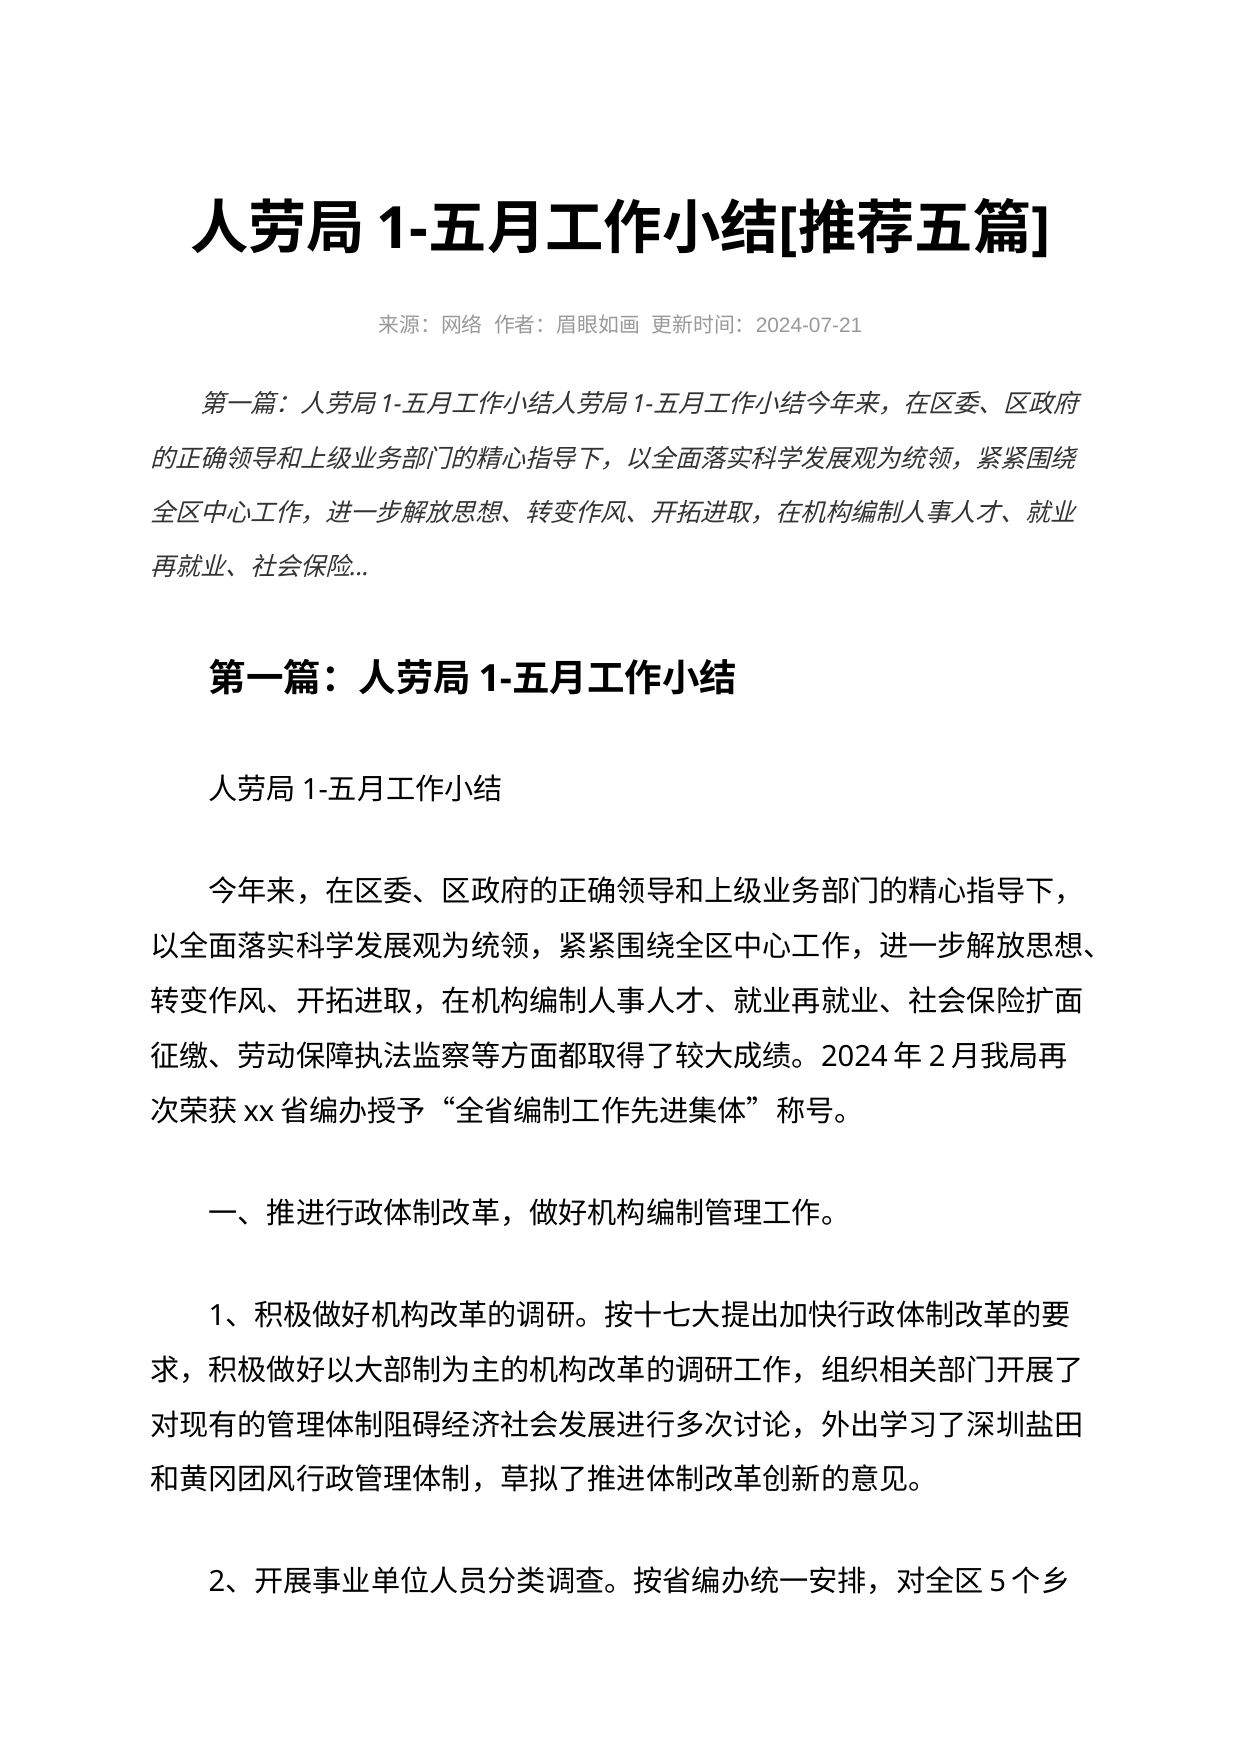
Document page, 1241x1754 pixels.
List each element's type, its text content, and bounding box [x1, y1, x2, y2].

text 来源：网络 作者：眉眼如画 更新时间：2024-07-21 [150, 313, 1090, 337]
text 人劳局1-五月工作小结 [150, 766, 1090, 808]
text 1、积极做好机构改革的调研。按十七大提出加快行政体制改革的要求，积极做好以大部制为主的机构改革的调研工作，组织相关部门开展了对现有的管理体制阻碍经济社会发展进行多次讨论，外出学习了深圳盐田和黄冈团风行政管理体制，草拟了推进体制改革创新的意见。 [150, 1291, 1090, 1498]
text 一、推进行政体制改革，做好机构编制管理工作。 [150, 1189, 1090, 1232]
subtitle 人劳局1-五月工作小结[推荐五篇] [150, 181, 1090, 266]
text 第一篇：人劳局1-五月工作小结人劳局1-五月工作小结今年来，在区委、区政府的正确领导和上级业务部门的精心指导下，以全面落实科学发展观为统领，紧紧围绕全区中心工作，进一步解放思想、转变作风、开拓进取，在机构编制人事人才、就业再就业、社会保险... [150, 384, 1090, 583]
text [150, 1558, 1090, 1600]
text 今年来，在区委、区政府的正确领导和上级业务部门的精心指导下，以全面落实科学发展观为统领，紧紧围绕全区中心工作，进一步解放思想、转变作风、开拓进取，在机构编制人事人才、就业再就业、社会保险扩面征缴、劳动保障执法监察等方面都取得了较大成绩。2024年2月我局再次荣获xx省编办授予“全省编制工作先进集体”称号。 [150, 868, 1090, 1130]
text 第一篇：人劳局1-五月工作小结 [150, 648, 1090, 703]
